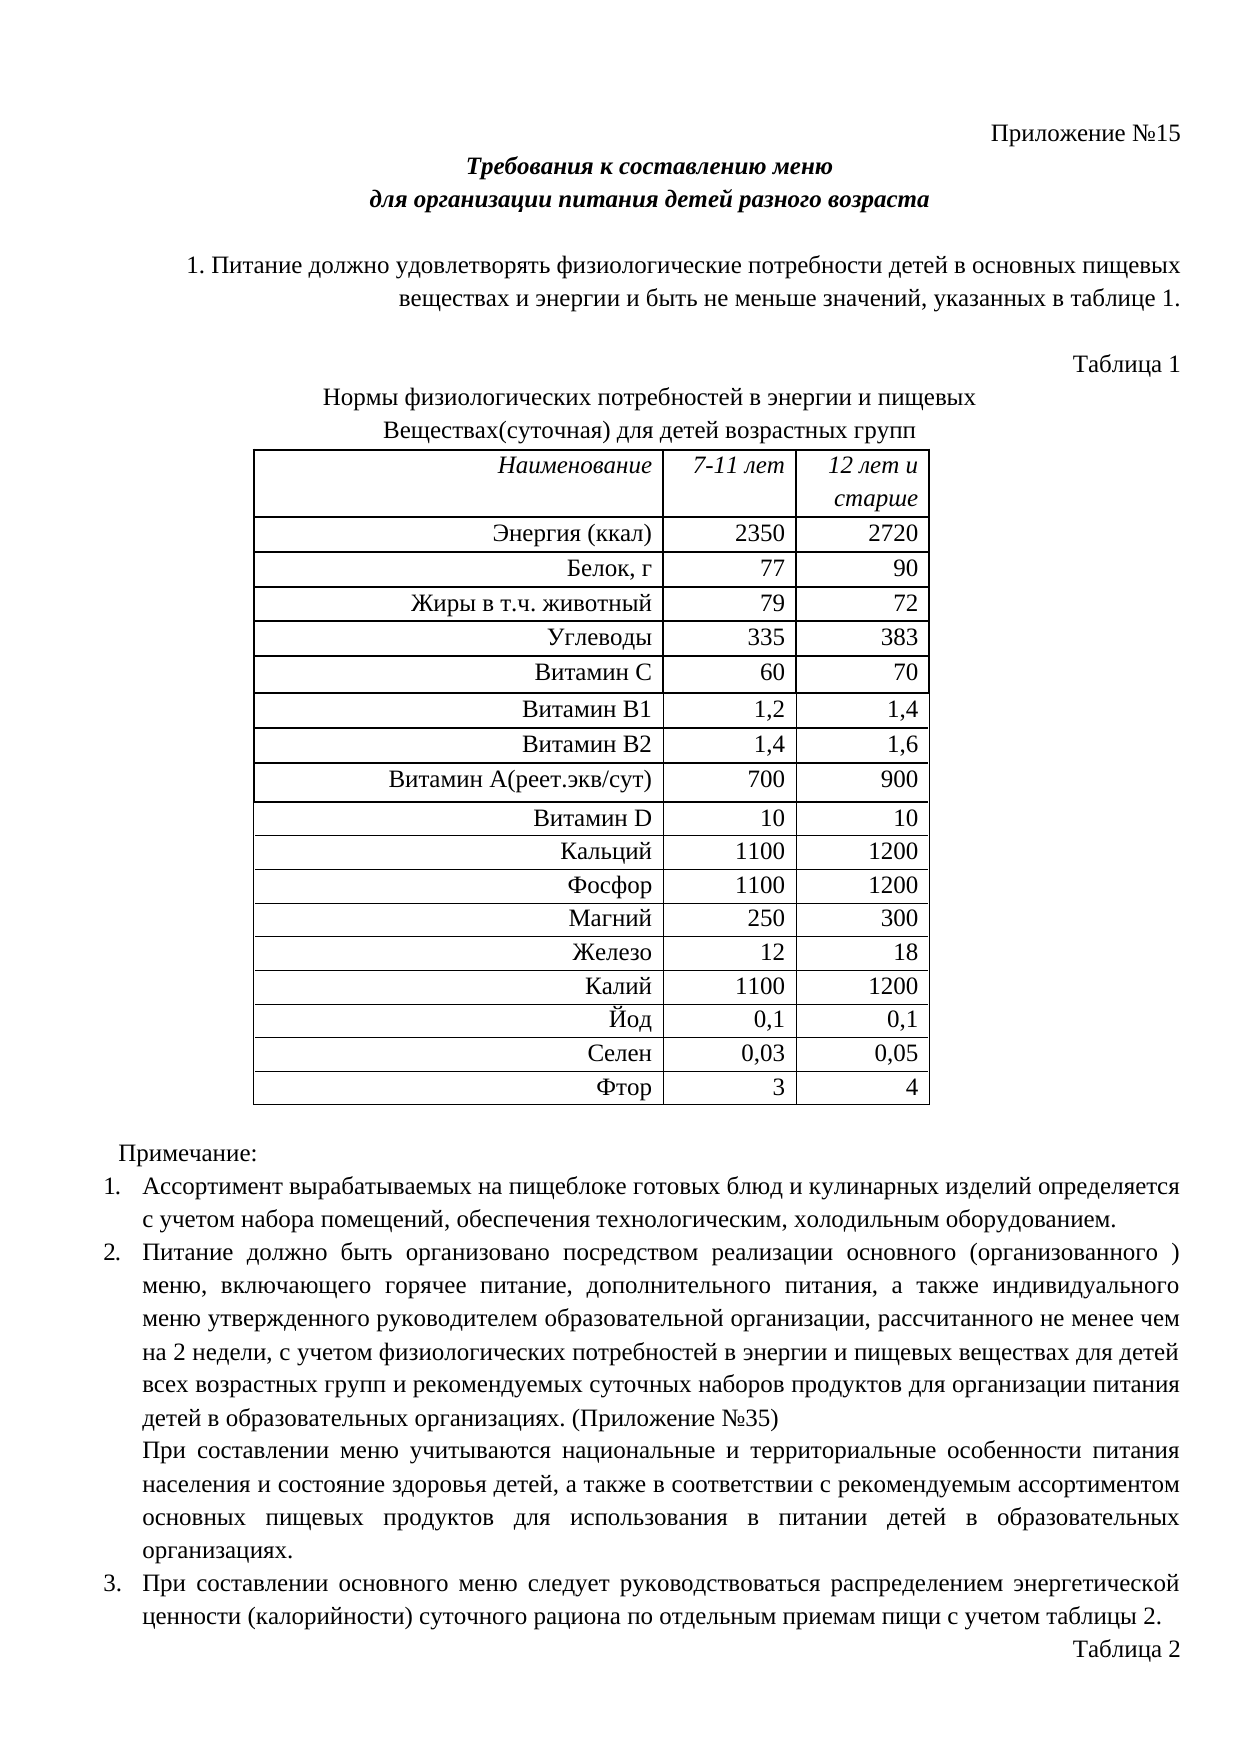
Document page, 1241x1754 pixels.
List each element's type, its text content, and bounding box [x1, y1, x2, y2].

table_cell 0,1 [664, 1005, 796, 1037]
table_cell 1100 [664, 971, 796, 1003]
table_cell 250 [664, 904, 796, 936]
text для организации питания детей разного возраста [118, 184, 1181, 213]
table_cell Энергия (ккал) [255, 518, 662, 551]
text Веществах(суточная) для детей возрастных групп [118, 415, 1181, 444]
table_cell Железо [254, 936, 663, 970]
text 1. Питание должно удовлетворять физиологические потребности детей в основных пищевых веществах и энергии и быть не меньше значений, указанных в таблице 1. [118, 250, 1181, 312]
table_cell 3 [664, 1072, 796, 1104]
text При составлении меню учитываются национальные и территориальные особенности питания населения и состояние здоровья детей, а также в соответствии с рекомендуемым ассортиментом основных пищевых продуктов для использования в питании детей в образовательных организациях. [142, 1436, 1181, 1563]
text Таблица 1 [118, 349, 1181, 378]
table_cell 383 [797, 622, 928, 655]
table_cell 0,05 [797, 1037, 929, 1071]
table_cell 70 [797, 657, 928, 692]
table_cell 1100 [664, 870, 796, 902]
table_cell 1,6 [797, 727, 929, 762]
text Приложение №15 [118, 118, 1181, 147]
table_cell Витамин B1 [255, 694, 663, 727]
table_header 7-11 лет [664, 451, 795, 516]
text Примечание: [118, 1138, 1181, 1167]
table_cell 2350 [664, 518, 795, 551]
table_cell Жиры в т.ч. животный [255, 588, 662, 620]
text Нормы физиологических потребностей в энергии и пищевых [118, 382, 1181, 411]
table_cell Селен [254, 1037, 663, 1071]
table_cell Фтор [254, 1071, 663, 1104]
table_cell 700 [664, 764, 796, 801]
table_cell Витамин B2 [255, 729, 663, 762]
table_cell 10 [664, 803, 796, 835]
table_cell 1,4 [664, 729, 796, 762]
table_cell Витамин D [254, 803, 663, 835]
table_cell 335 [664, 622, 795, 655]
table_cell 0,03 [664, 1038, 796, 1071]
table_cell Калий [254, 970, 663, 1003]
table_cell 72 [797, 588, 928, 620]
table_cell Магний [254, 903, 663, 936]
text Требования к составлению меню [118, 151, 1181, 180]
table_cell 1200 [797, 835, 929, 869]
table_cell 18 [797, 936, 929, 970]
table_cell 79 [664, 588, 795, 620]
table_cell 10 [797, 801, 929, 835]
table_cell 77 [664, 553, 795, 586]
table_cell Витамин С [255, 657, 662, 692]
table_cell 2720 [797, 518, 928, 551]
table_cell 60 [664, 657, 795, 692]
table_header Наименование [255, 451, 662, 516]
table_cell Витамин А(реет.экв/сут) [255, 764, 663, 801]
table_cell Углеводы [255, 622, 662, 655]
table_cell 1,4 [797, 694, 929, 727]
table_cell Белок, г [255, 553, 662, 586]
list Питание должно быть организовано посредством реализации основного (организованного ) меню, включающего горячее питание, дополнительного питания, а также индивидуального меню утвержденного руководителем образовательной организации, рассчитанного не менее чем на 2 недели, с учетом физиологических потребностей в энергии и пищевых веществах для детей всех возрастных групп и рекомендуемых суточных наборов продуктов для организации питания детей в образовательных организациях. (Приложение №35) [103, 1237, 1181, 1431]
table_cell 0,1 [797, 1004, 929, 1037]
table_cell 900 [797, 762, 929, 801]
list При составлении основного меню следует руководствоваться распределением энергетической ценности (калорийности) суточного рациона по отдельным приемам пищи с учетом таблицы 2. [103, 1568, 1181, 1629]
table_cell Йод [254, 1004, 663, 1037]
table_cell 300 [797, 903, 929, 936]
table_cell 1200 [797, 869, 929, 902]
table_cell 12 [664, 937, 796, 970]
table_cell 1100 [664, 836, 796, 869]
table_cell 1,2 [664, 694, 796, 727]
table_cell Кальций [254, 835, 663, 869]
table_cell 90 [797, 553, 928, 586]
table_cell 1200 [797, 970, 929, 1003]
table_cell 4 [797, 1071, 929, 1104]
list Ассортимент вырабатываемых на пищеблоке готовых блюд и кулинарных изделий определяется с учетом набора помещений, обеспечения технологическим, холодильным оборудованием. [103, 1171, 1181, 1233]
table_header 12 лет и старше [797, 451, 928, 516]
table_cell Фосфор [254, 869, 663, 902]
text Таблица 2 [118, 1634, 1181, 1662]
